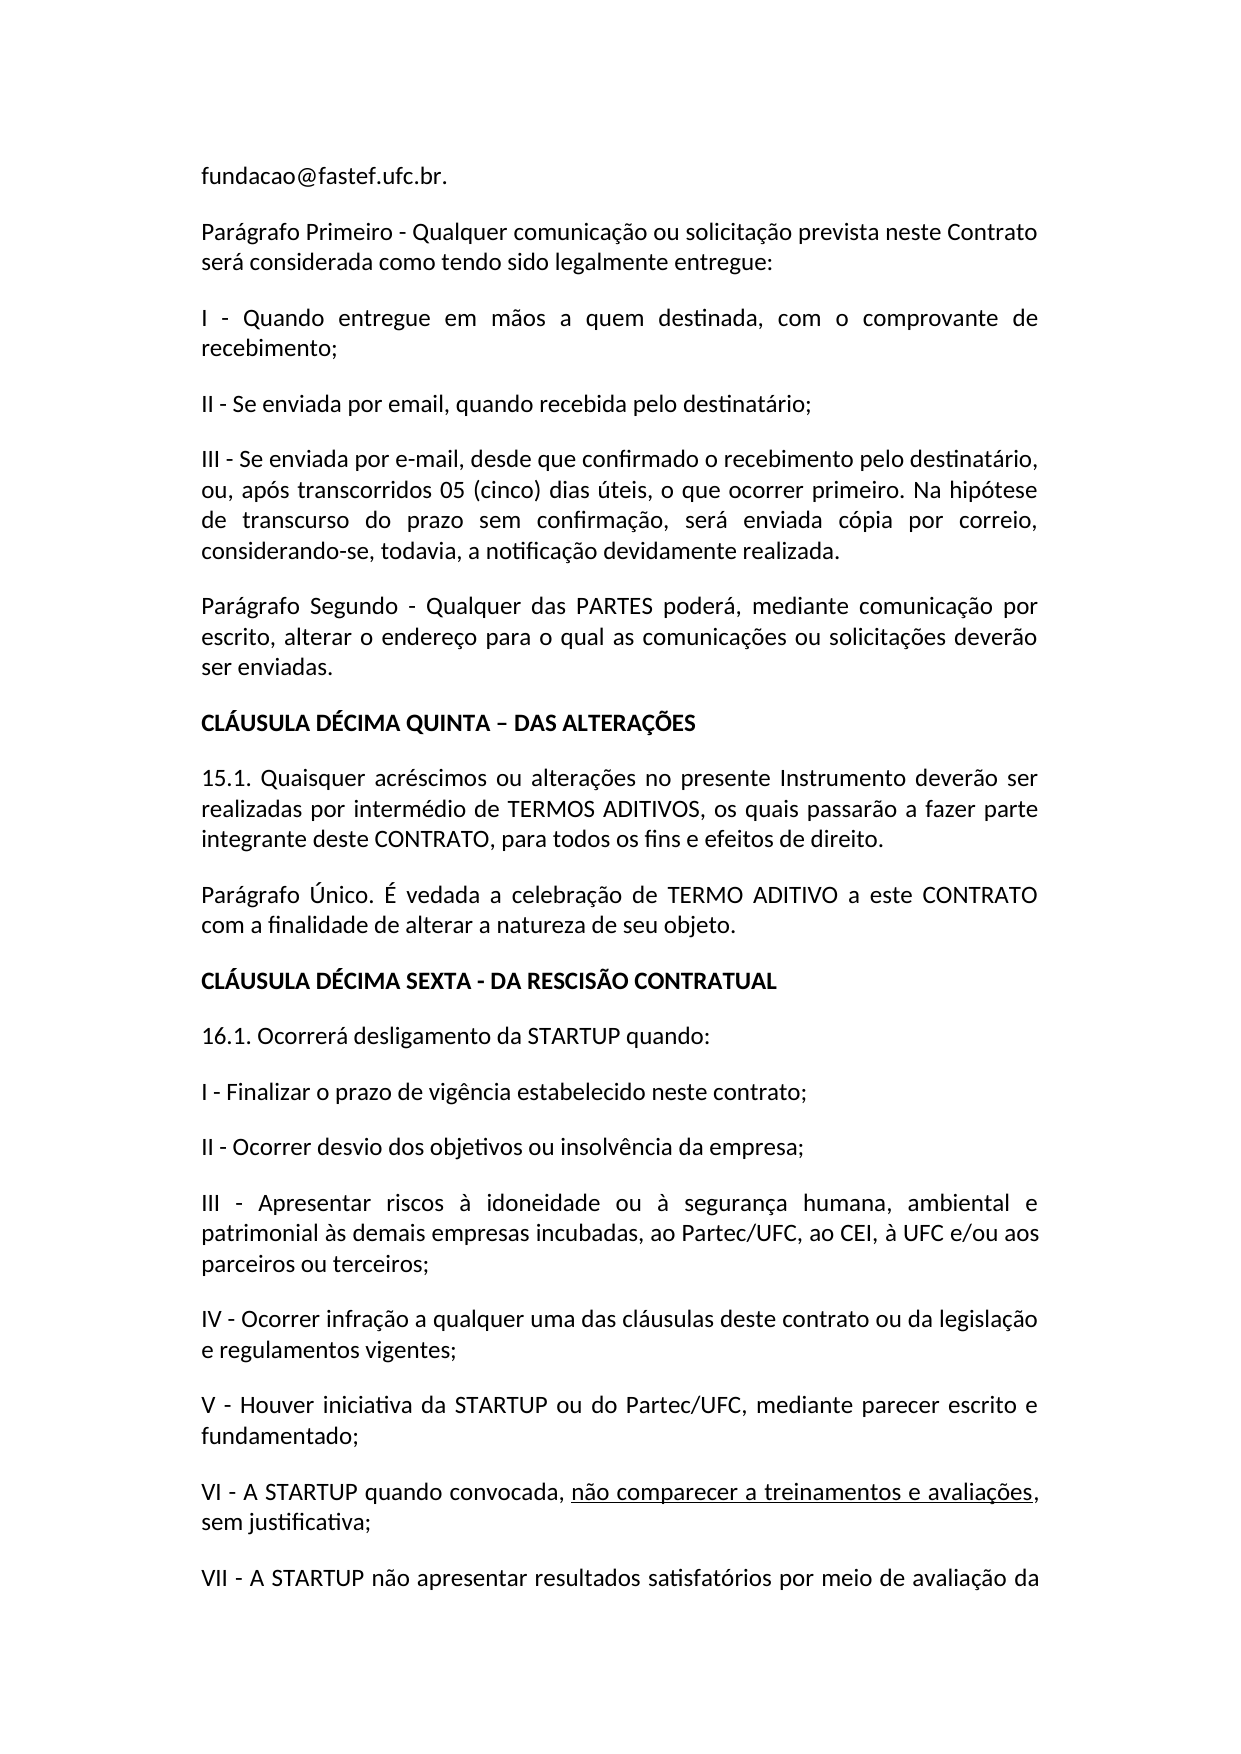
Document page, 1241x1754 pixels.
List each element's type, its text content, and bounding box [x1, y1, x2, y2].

table_cell IV - Ocorrer infração a qualquer uma das cláusulas deste contrato ou da legislação e regulamentos vigentes; [177, 1291, 1063, 1377]
table_cell V - Houver iniciativa da STARTUP ou do Partec/UFC, mediante parecer escrito e fundamentado; [177, 1377, 1063, 1463]
table_cell VI - A STARTUP quando convocada, não comparecer a treinamentos e avaliações, sem justiﬁcativa; [177, 1463, 1063, 1549]
table_cell I - Finalizar o prazo de vigência estabelecido neste contrato; [177, 1064, 1063, 1119]
table_cell III - Se enviada por e-mail, desde que confirmado o recebimento pelo destinatário, ou, após transcorridos 05 (cinco) dias úteis, o que ocorrer primeiro. Na hipótese de transcurso do prazo sem confirmação, será enviada cópia por correio, considerando-se, todavia, a notificação devidamente realizada. [177, 431, 1063, 578]
table_cell I - Quando entregue em mãos a quem destinada, com o comprovante de recebimento; [177, 289, 1063, 375]
table_cell Parágrafo Único. É vedada a celebração de TERMO ADITIVO a este CONTRATO com a finalidade de alterar a natureza de seu objeto. [177, 866, 1063, 952]
table_cell II - Se enviada por email, quando recebida pelo destinatário; [177, 375, 1063, 431]
table_cell II - Ocorrer desvio dos objetivos ou insolvência da empresa; [177, 1119, 1063, 1174]
table_cell Parágrafo Segundo - Qualquer das PARTES poderá, mediante comunicação por escrito, alterar o endereço para o qual as comunicações ou solicitações deverão ser enviadas. [177, 578, 1063, 694]
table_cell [177, 1549, 1063, 1592]
table_cell CLÁUSULA DÉCIMA SEXTA - DA RESCISÃO CONTRATUAL [177, 953, 1063, 1008]
table_cell CLÁUSULA DÉCIMA QUINTA – DAS ALTERAÇÕES [177, 694, 1063, 750]
table_cell 15.1. Quaisquer acréscimos ou alterações no presente Instrumento deverão ser realizadas por intermédio de TERMOS ADITIVOS, os quais passarão a fazer parte integrante deste CONTRATO, para todos os fins e efeitos de direito. [177, 750, 1063, 866]
table_cell 16.1. Ocorrerá desligamento da STARTUP quando: [177, 1008, 1063, 1063]
table_cell Parágrafo Primeiro - Qualquer comunicação ou solicitação prevista neste Contrato será considerada como tendo sido legalmente entregue: [177, 203, 1063, 289]
table_cell III - Apresentar riscos à idoneidade ou à segurança humana, ambiental e patrimonial às demais empresas incubadas, ao Partec/UFC, ao CEI, à UFC e/ou aos parceiros ou terceiros; [177, 1175, 1063, 1291]
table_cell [177, 148, 1063, 203]
